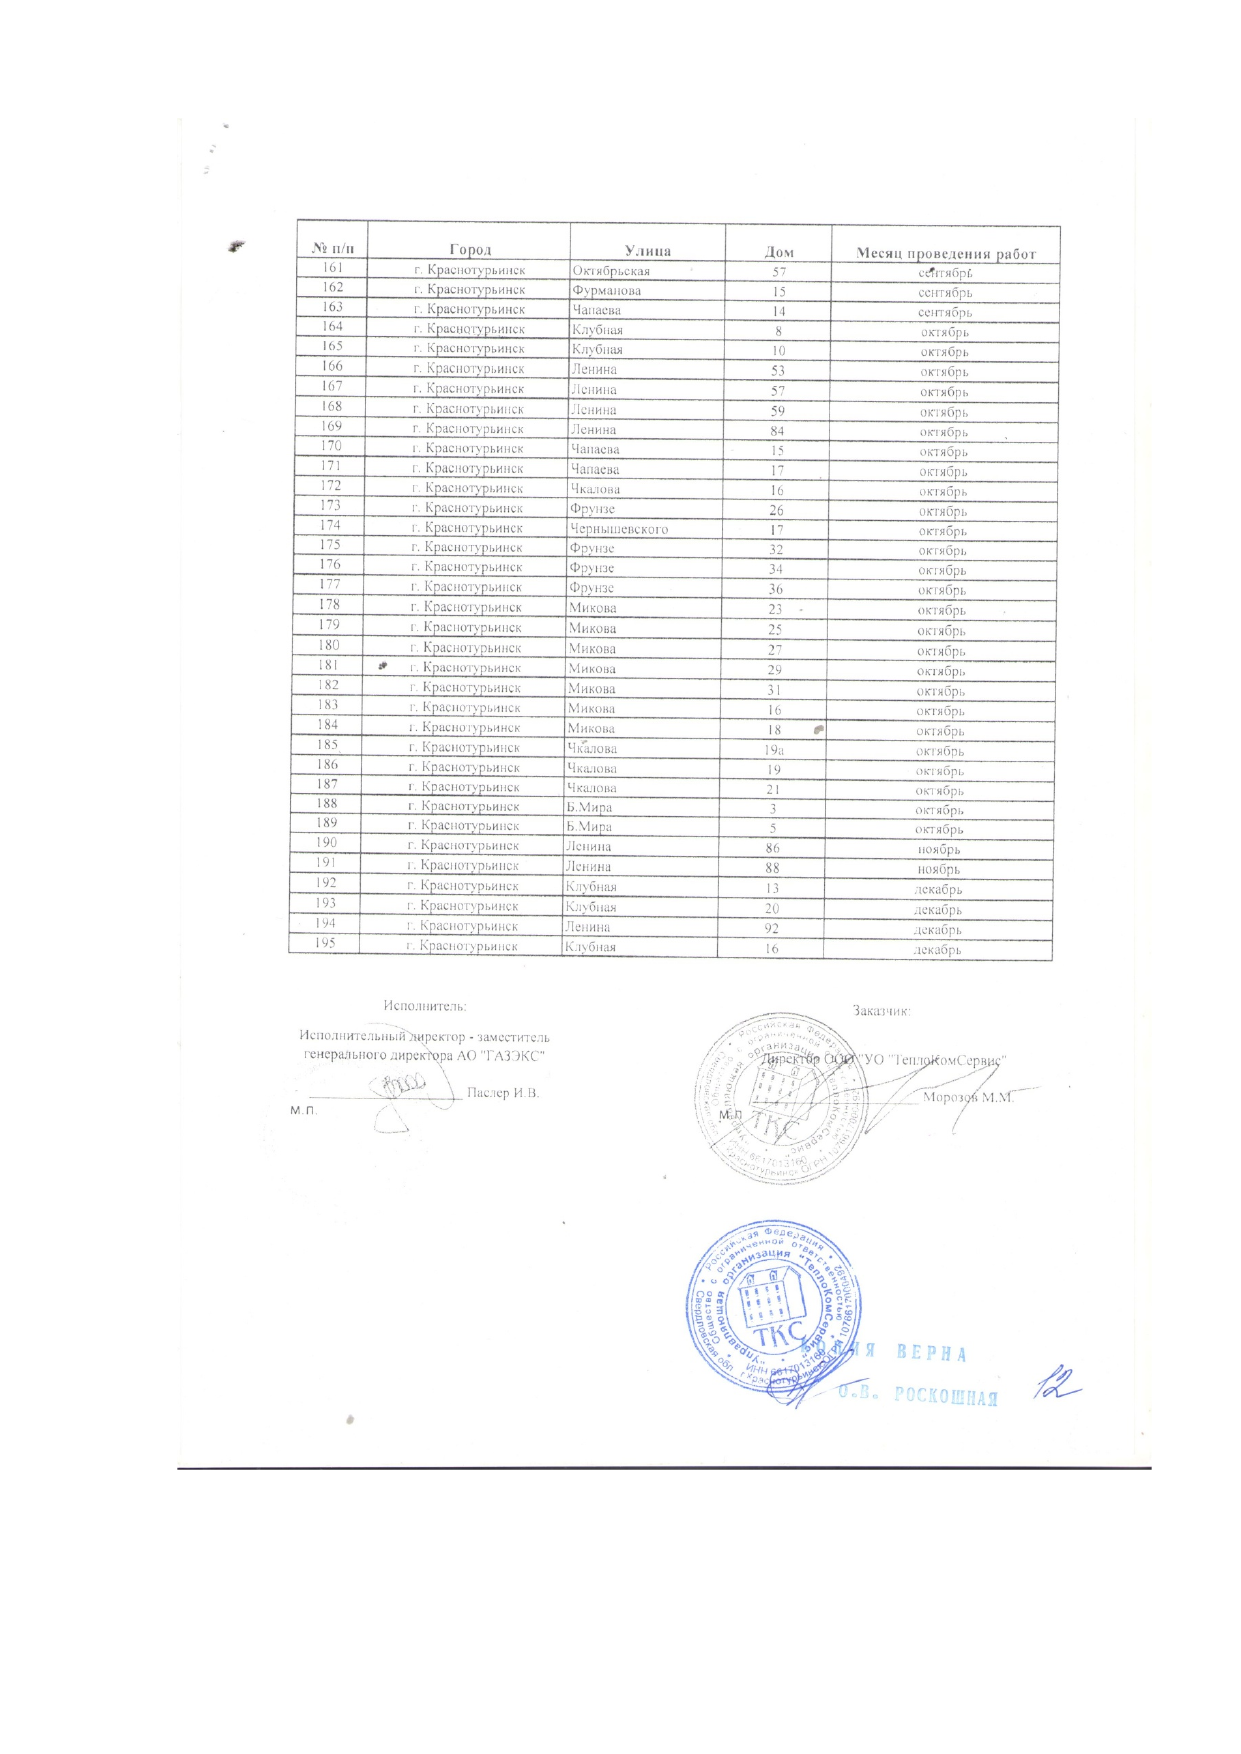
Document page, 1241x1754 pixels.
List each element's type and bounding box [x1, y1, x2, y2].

picture [177, 118, 1152, 1470]
